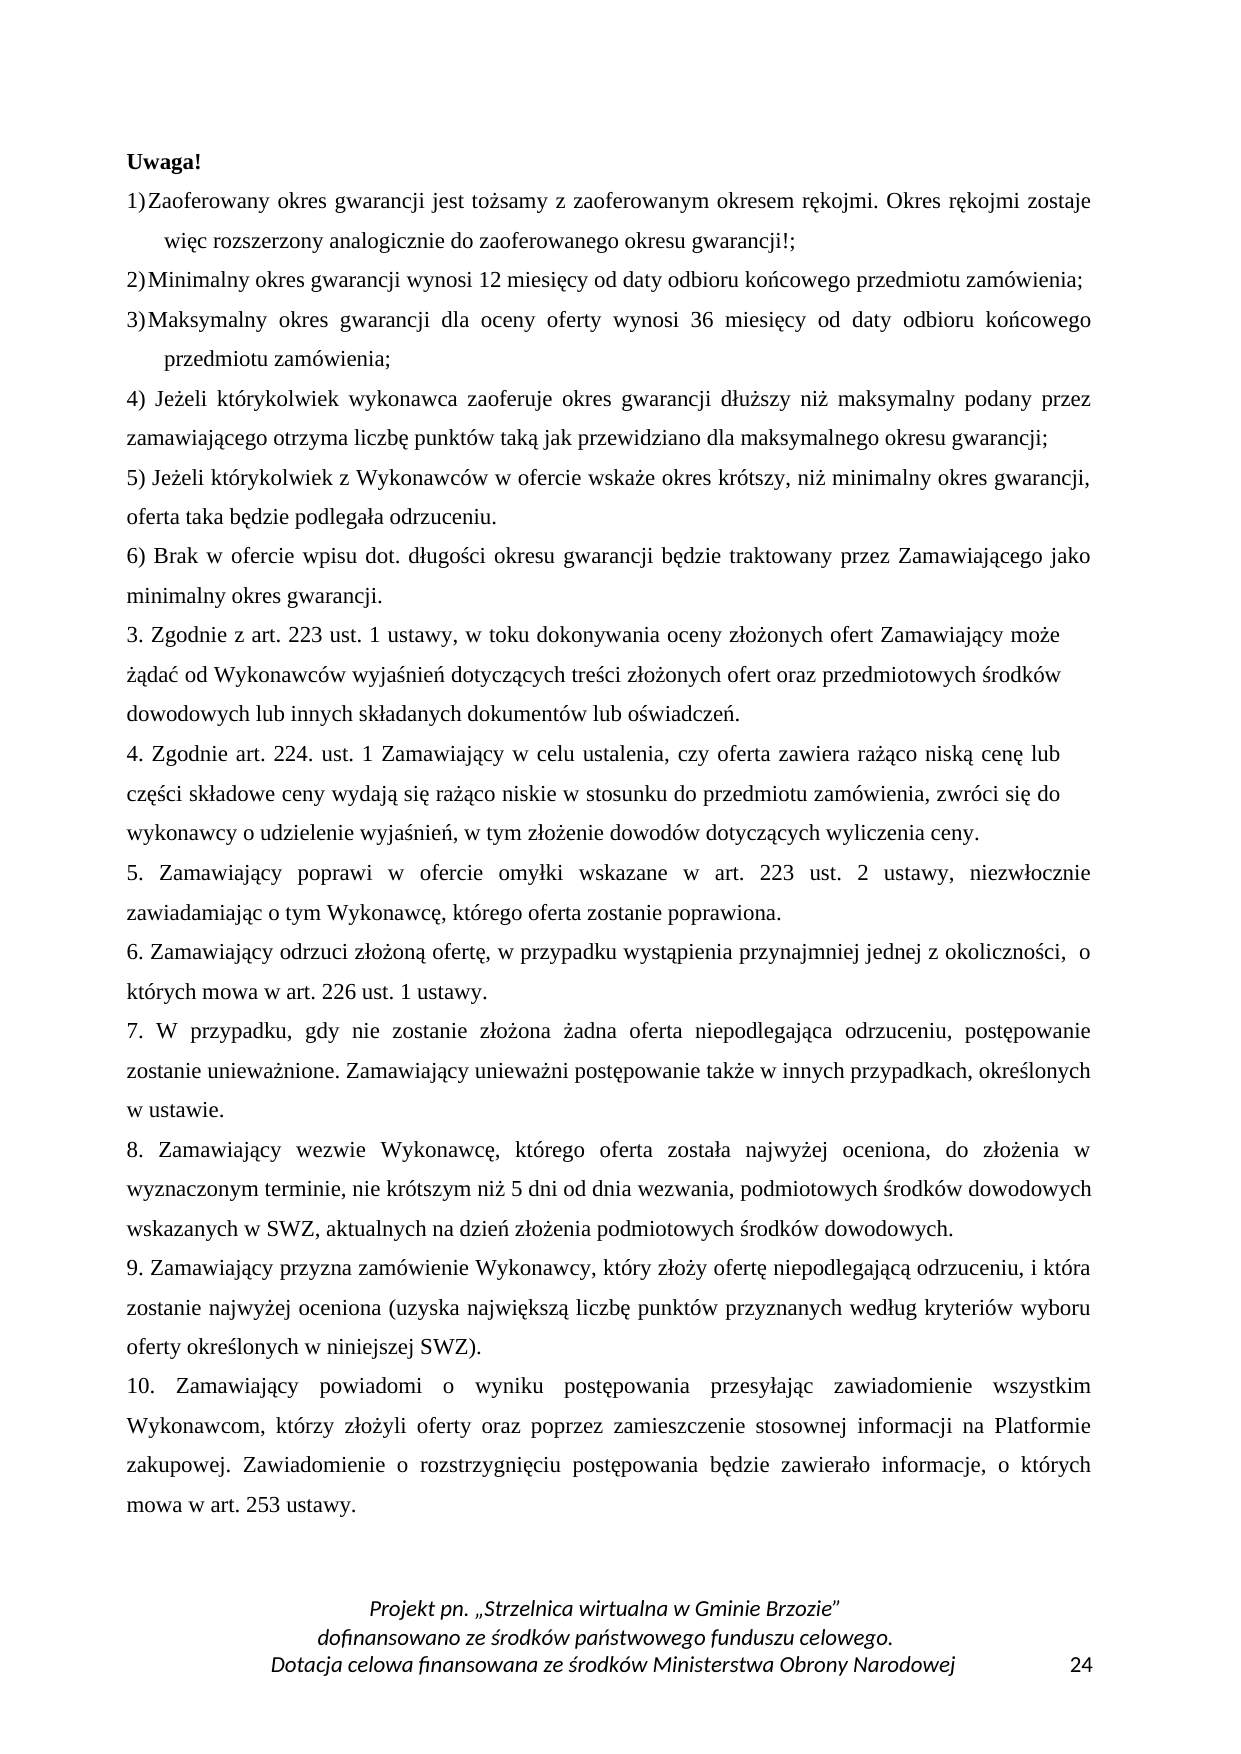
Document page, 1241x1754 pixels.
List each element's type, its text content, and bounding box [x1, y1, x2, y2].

text 4. Zgodnie art. 224. ust. 1 Zamawiający w celu ustalenia, czy oferta zawiera rażąco niską cenę lub części składowe ceny wydają się rażąco niskie w stosunku do przedmiotu zamówienia, zwróci się do wykonawcy o udzielenie wyjaśnień, w tym złożenie dowodów dotyczących wyliczenia ceny. [126, 740, 1063, 846]
text 10. Zamawiający powiadomi o wyniku postępowania przesyłając zawiadomienie wszystkim Wykonawcom, którzy złożyli oferty oraz poprzez zamieszczenie stosownej informacji na Platformie zakupowej. Zawiadomienie o rozstrzygnięciu postępowania będzie zawierało informacje, o których mowa w art. 253 ustawy. [126, 1373, 1092, 1517]
list Minimalny okres gwarancji wynosi 12 miesięcy od daty odbioru końcowego przedmiotu zamówienia; [126, 266, 1092, 292]
text 6. Zamawiający odrzuci złożoną ofertę, w przypadku wystąpienia przynajmniej jednej z okoliczności, o których mowa w art. 226 ust. 1 ustawy. [126, 938, 1092, 1004]
text 5) Jeżeli którykolwiek z Wykonawców w ofercie wskaże okres krótszy, niż minimalny okres gwarancji, oferta taka będzie podlegała odrzuceniu. [126, 463, 1092, 529]
text 4) Jeżeli którykolwiek wykonawca zaoferuje okres gwarancji dłuższy niż maksymalny podany przez zamawiającego otrzyma liczbę punktów taką jak przewidziano dla maksymalnego okresu gwarancji; [126, 384, 1092, 450]
text 9. Zamawiający przyzna zamówienie Wykonawcy, który złoży ofertę niepodlegającą odrzuceniu, i która zostanie najwyżej oceniona (uzyska największą liczbę punktów przyznanych według kryteriów wyboru oferty określonych w niniejszej SWZ). [126, 1254, 1092, 1359]
text 5. Zamawiający poprawi w ofercie omyłki wskazane w art. 223 ust. 2 ustawy, niezwłocznie zawiadamiając o tym Wykonawcę, którego oferta zostanie poprawiona. [126, 859, 1092, 925]
text 7. W przypadku, gdy nie zostanie złożona żadna oferta niepodlegająca odrzuceniu, postępowanie zostanie unieważnione. Zamawiający unieważni postępowanie także w innych przypadkach, określonych w ustawie. [126, 1017, 1092, 1123]
text 3. Zgodnie z art. 223 ust. 1 ustawy, w toku dokonywania oceny złożonych ofert Zamawiający może żądać od Wykonawców wyjaśnień dotyczących treści złożonych ofert oraz przedmiotowych środków dowodowych lub innych składanych dokumentów lub oświadczeń. [126, 621, 1063, 727]
text 6) Brak w ofercie wpisu dot. długości okresu gwarancji będzie traktowany przez Zamawiającego jako minimalny okres gwarancji. [126, 542, 1092, 608]
list Maksymalny okres gwarancji dla oceny oferty wynosi 36 miesięcy od daty odbioru końcowego przedmiotu zamówienia; [126, 306, 1092, 371]
text 8. Zamawiający wezwie Wykonawcę, którego oferta została najwyżej oceniona, do złożenia w wyznaczonym terminie, nie krótszym niż 5 dni od dnia wezwania, podmiotowych środków dowodowych wskazanych w SWZ, aktualnych na dzień złożenia podmiotowych środków dowodowych. [126, 1136, 1092, 1241]
text Uwaga! [126, 148, 1092, 174]
list Zaoferowany okres gwarancji jest tożsamy z zaoferowanym okresem rękojmi. Okres rękojmi zostaje więc rozszerzony analogicznie do zaoferowanego okresu gwarancji!; [126, 187, 1092, 253]
